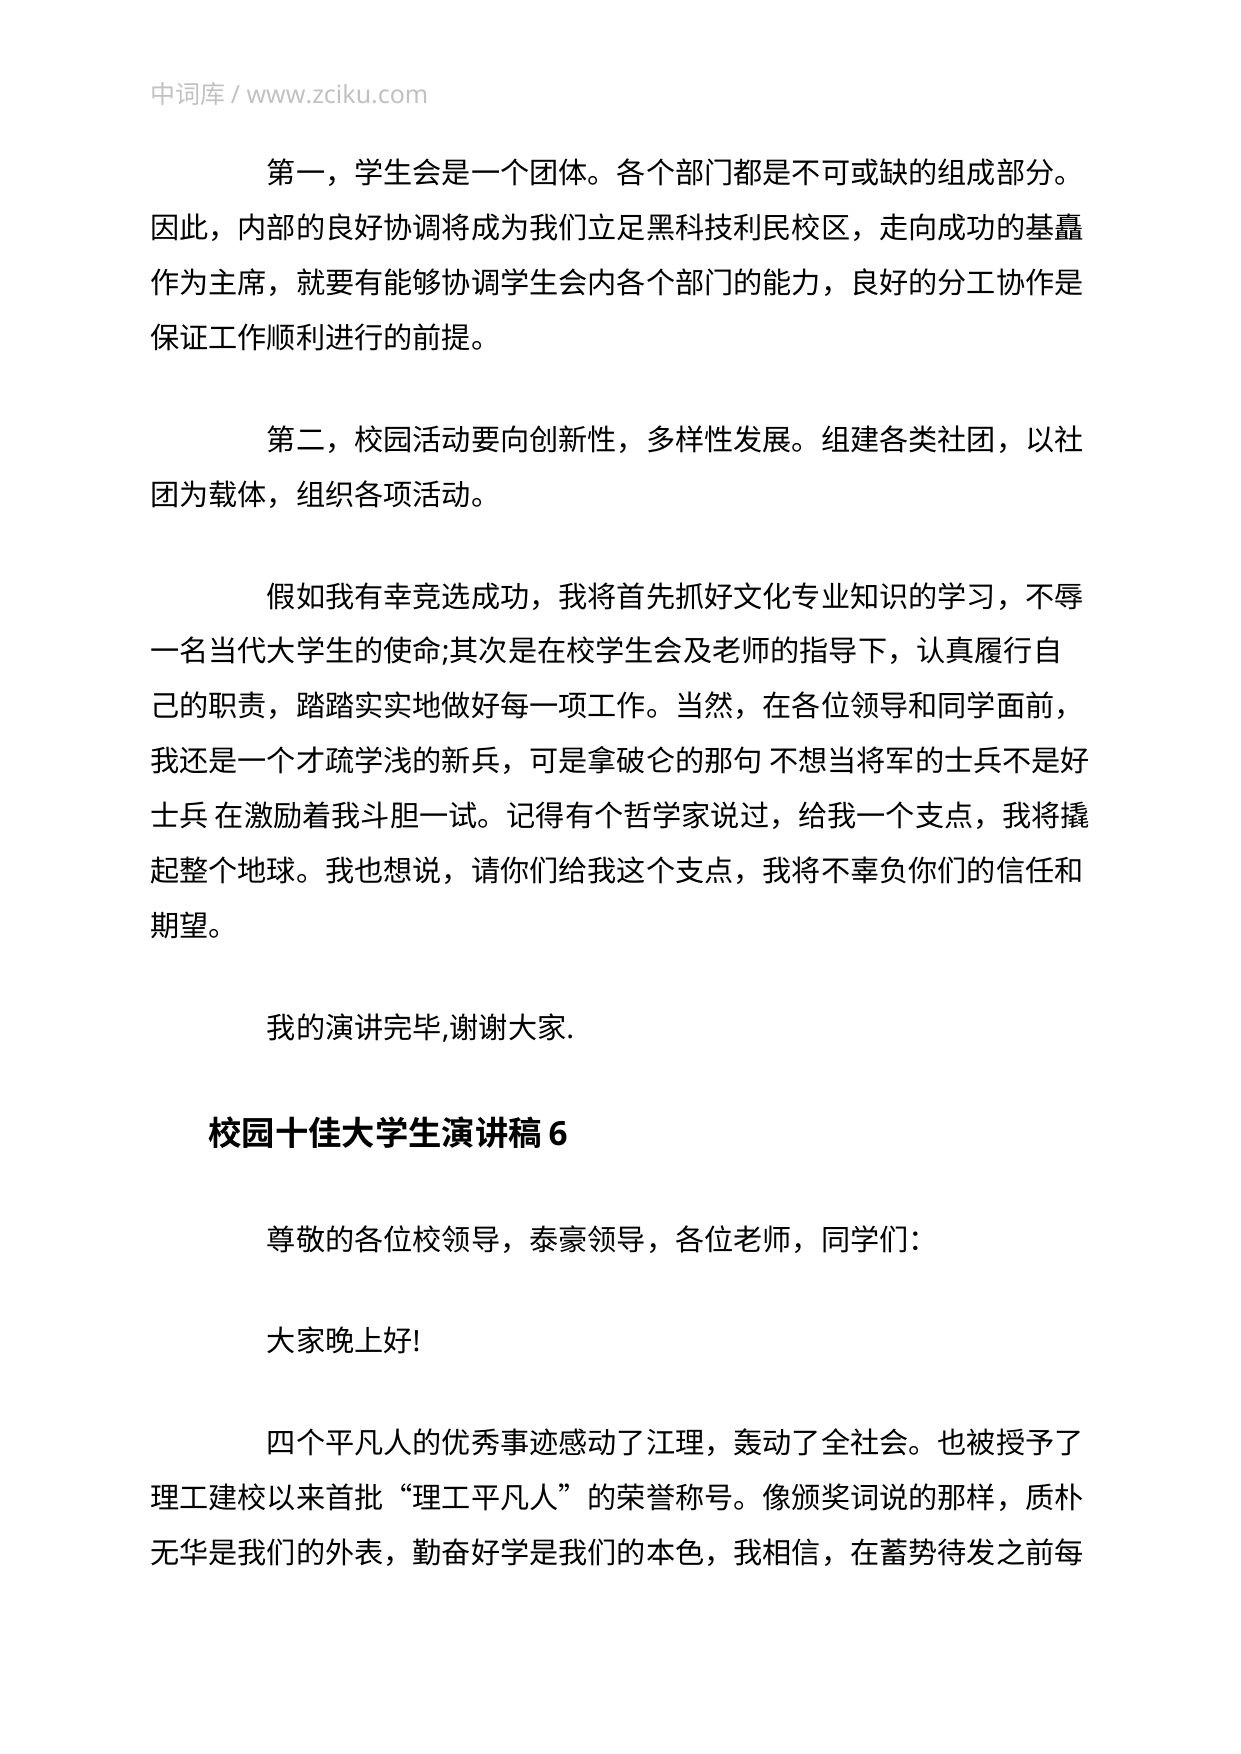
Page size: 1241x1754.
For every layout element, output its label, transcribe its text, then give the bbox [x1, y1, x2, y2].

text 大家晚上好! [150, 1318, 1090, 1360]
text 第一，学生会是一个团体。各个部门都是不可或缺的组成部分。因此，内部的良好协调将成为我们立足黑科技利民校区，走向成功的基矗作为主席，就要有能够协调学生会内各个部门的能力，良好的分工协作是保证工作顺利进行的前提。 [150, 150, 1090, 357]
text 假如我有幸竞选成功，我将首先抓好文化专业知识的学习，不辱一名当代大学生的使命;其次是在校学生会及老师的指导下，认真履行自己的职责，踏踏实实地做好每一项工作。当然，在各位领导和同学面前，我还是一个才疏学浅的新兵，可是拿破仑的那句 不想当将军的士兵不是好士兵 在激励着我斗胆一试。记得有个哲学家说过，给我一个支点，我将撬起整个地球。我也想说，请你们给我这个支点，我将不辜负你们的信任和期望。 [150, 573, 1090, 945]
text 校园十佳大学生演讲稿6 [150, 1106, 1090, 1155]
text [150, 1420, 1090, 1572]
text 尊敬的各位校领导，泰豪领导，各位老师，同学们： [150, 1216, 1090, 1258]
text 我的演讲完毕,谢谢大家. [150, 1004, 1090, 1047]
text 第二，校园活动要向创新性，多样性发展。组建各类社团，以社团为载体，组织各项活动。 [150, 416, 1090, 514]
